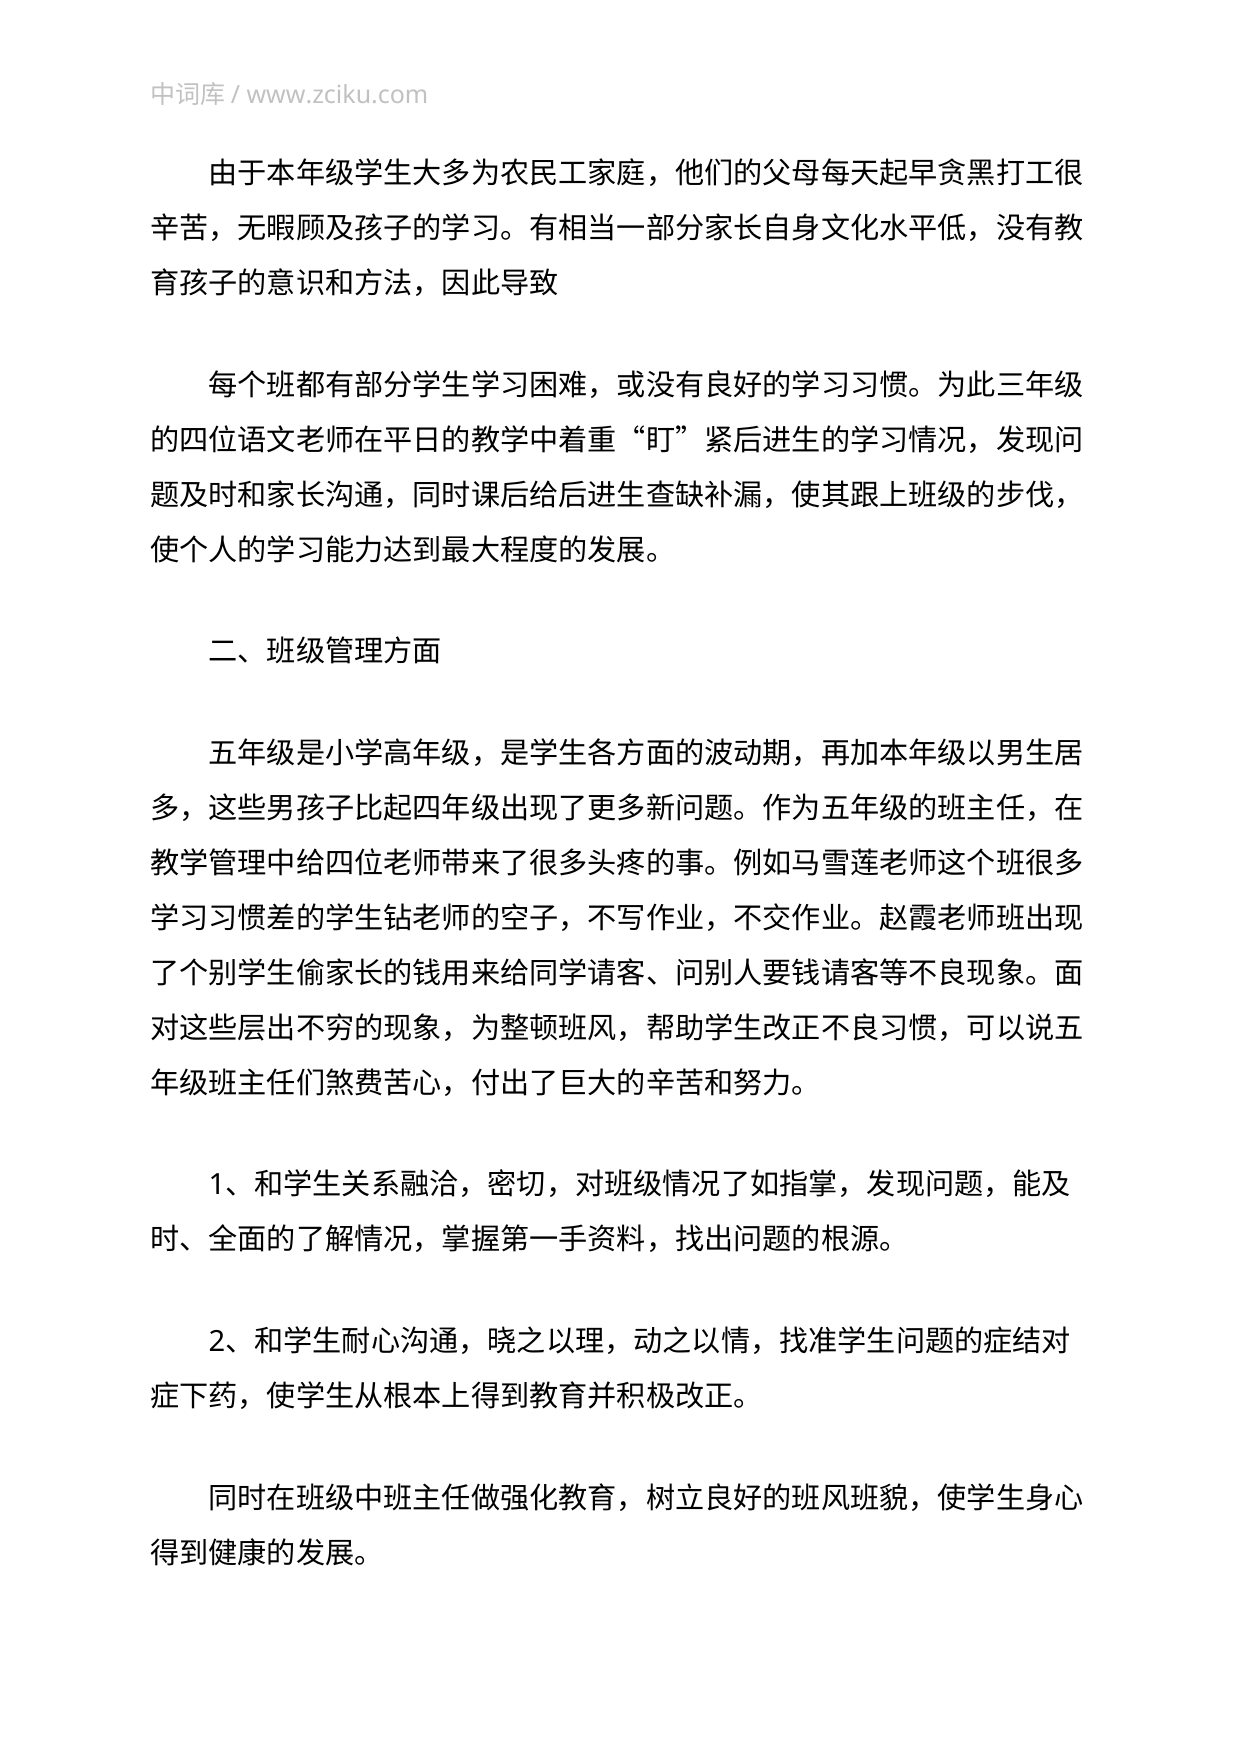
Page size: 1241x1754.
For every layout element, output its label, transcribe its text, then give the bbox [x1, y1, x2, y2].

text 同时在班级中班主任做强化教育，树立良好的班风班貌，使学生身心得到健康的发展。 [150, 1474, 1090, 1572]
text 1、和学生关系融洽，密切，对班级情况了如指掌，发现问题，能及时、全面的了解情况，掌握第一手资料，找出问题的根源。 [150, 1161, 1090, 1258]
text 每个班都有部分学生学习困难，或没有良好的学习习惯。为此三年级的四位语文老师在平日的教学中着重“盯”紧后进生的学习情况，发现问题及时和家长沟通，同时课后给后进生查缺补漏，使其跟上班级的步伐，使个人的学习能力达到最大程度的发展。 [150, 362, 1090, 568]
text 五年级是小学高年级，是学生各方面的波动期，再加本年级以男生居多，这些男孩子比起四年级出现了更多新问题。作为五年级的班主任，在教学管理中给四位老师带来了很多头疼的事。例如马雪莲老师这个班很多学习习惯差的学生钻老师的空子，不写作业，不交作业。赵霞老师班出现了个别学生偷家长的钱用来给同学请客、问别人要钱请客等不良现象。面对这些层出不穷的现象，为整顿班风，帮助学生改正不良习惯，可以说五年级班主任们煞费苦心，付出了巨大的辛苦和努力。 [150, 730, 1090, 1101]
text 二、班级管理方面 [150, 628, 1090, 670]
text 2、和学生耐心沟通，晓之以理，动之以情，找准学生问题的症结对症下药，使学生从根本上得到教育并积极改正。 [150, 1318, 1090, 1415]
text 由于本年级学生大多为农民工家庭，他们的父母每天起早贪黑打工很辛苦，无暇顾及孩子的学习。有相当一部分家长自身文化水平低，没有教育孩子的意识和方法，因此导致 [150, 150, 1090, 302]
